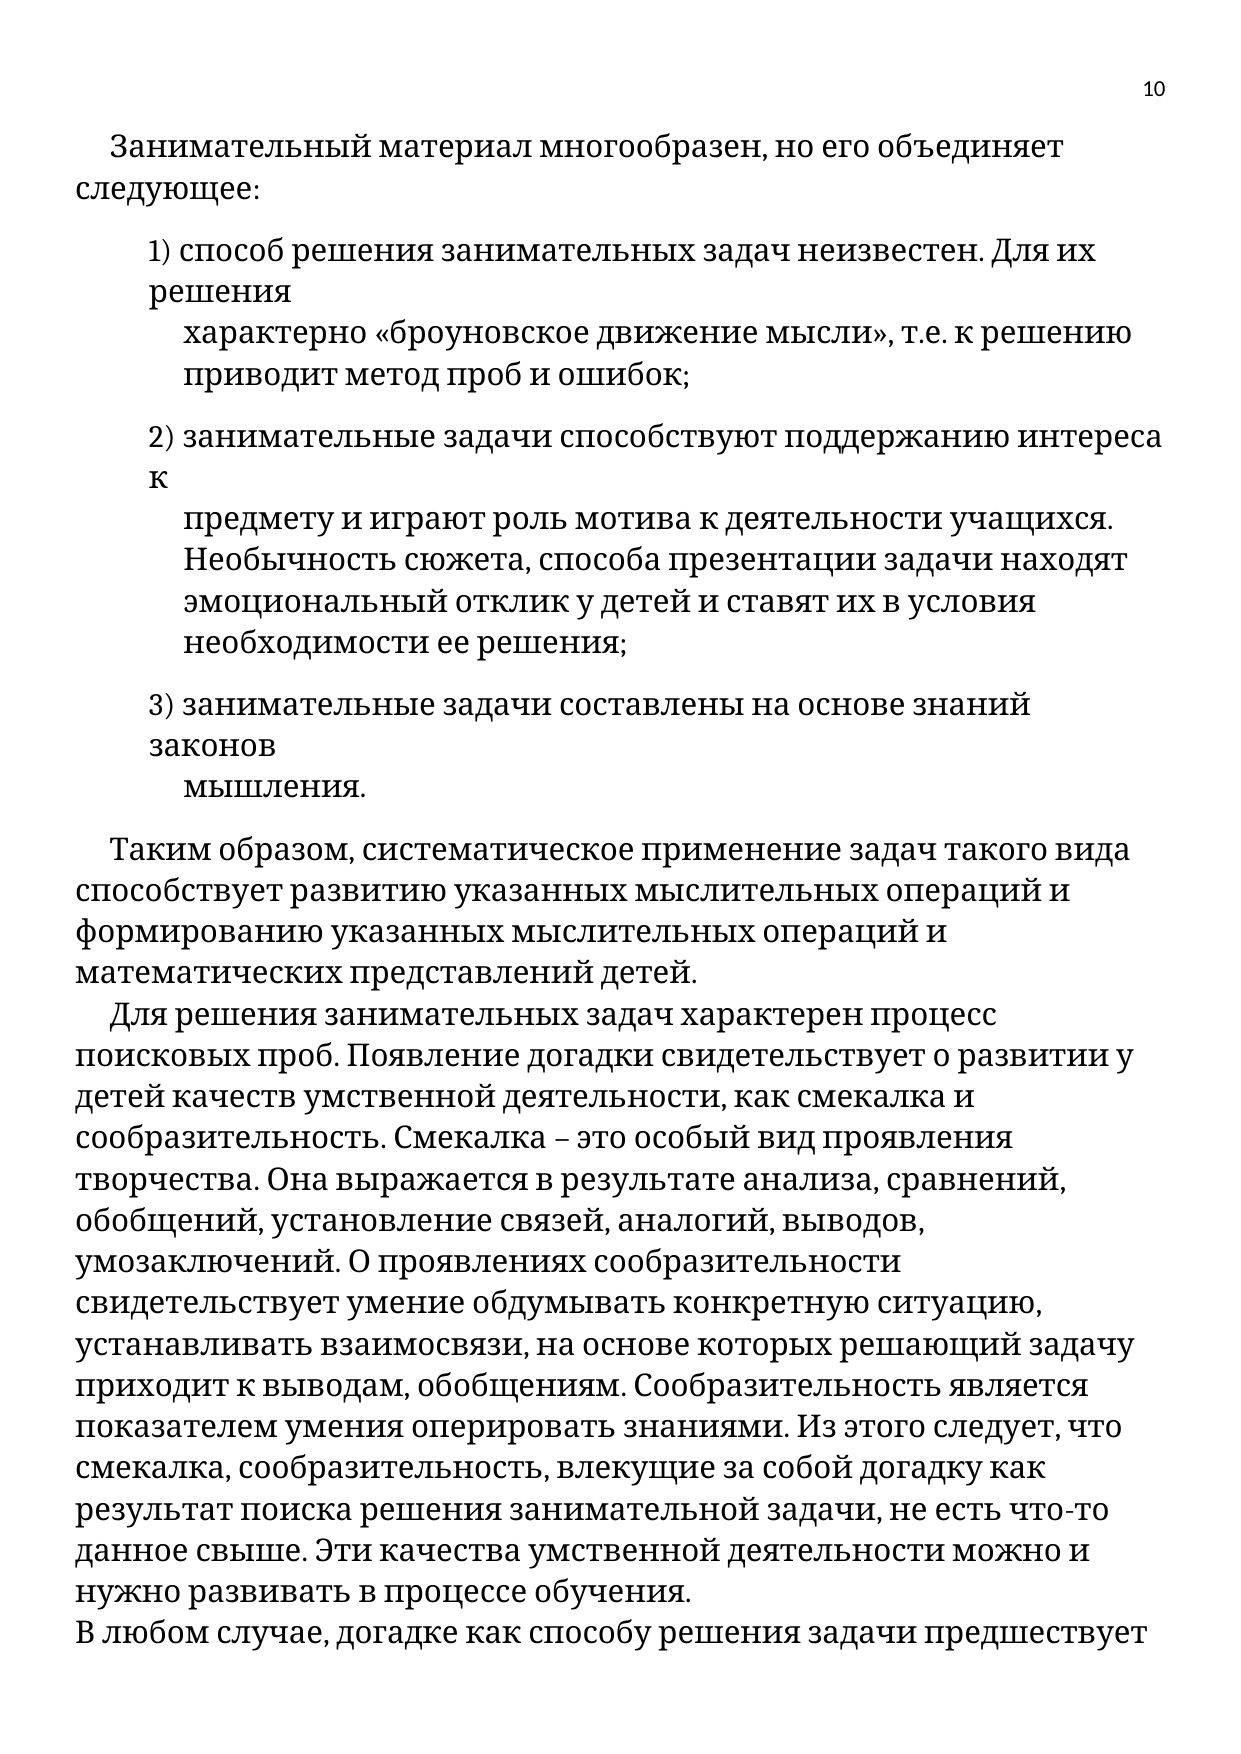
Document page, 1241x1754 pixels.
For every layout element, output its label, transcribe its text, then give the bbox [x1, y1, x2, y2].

text 3) занимательные задачи составлены на основе знаний законов мышления. [149, 687, 1165, 806]
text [75, 832, 1165, 1652]
text Занимательный материал многообразен, но его объединяет следующее: [75, 130, 1165, 207]
text 2) занимательные задачи способствуют поддержанию интереса к предмету и играют роль мотива к деятельности учащихся. Необычность сюжета, способа презентации задачи находят эмоциональный отклик у детей и ставят их в условия необходимости ее решения; [149, 419, 1165, 661]
text 1) способ решения занимательных задач неизвестен. Для их решения характерно «броуновское движение мысли», т.е. к решению приводит метод проб и ошибок; [149, 233, 1165, 393]
